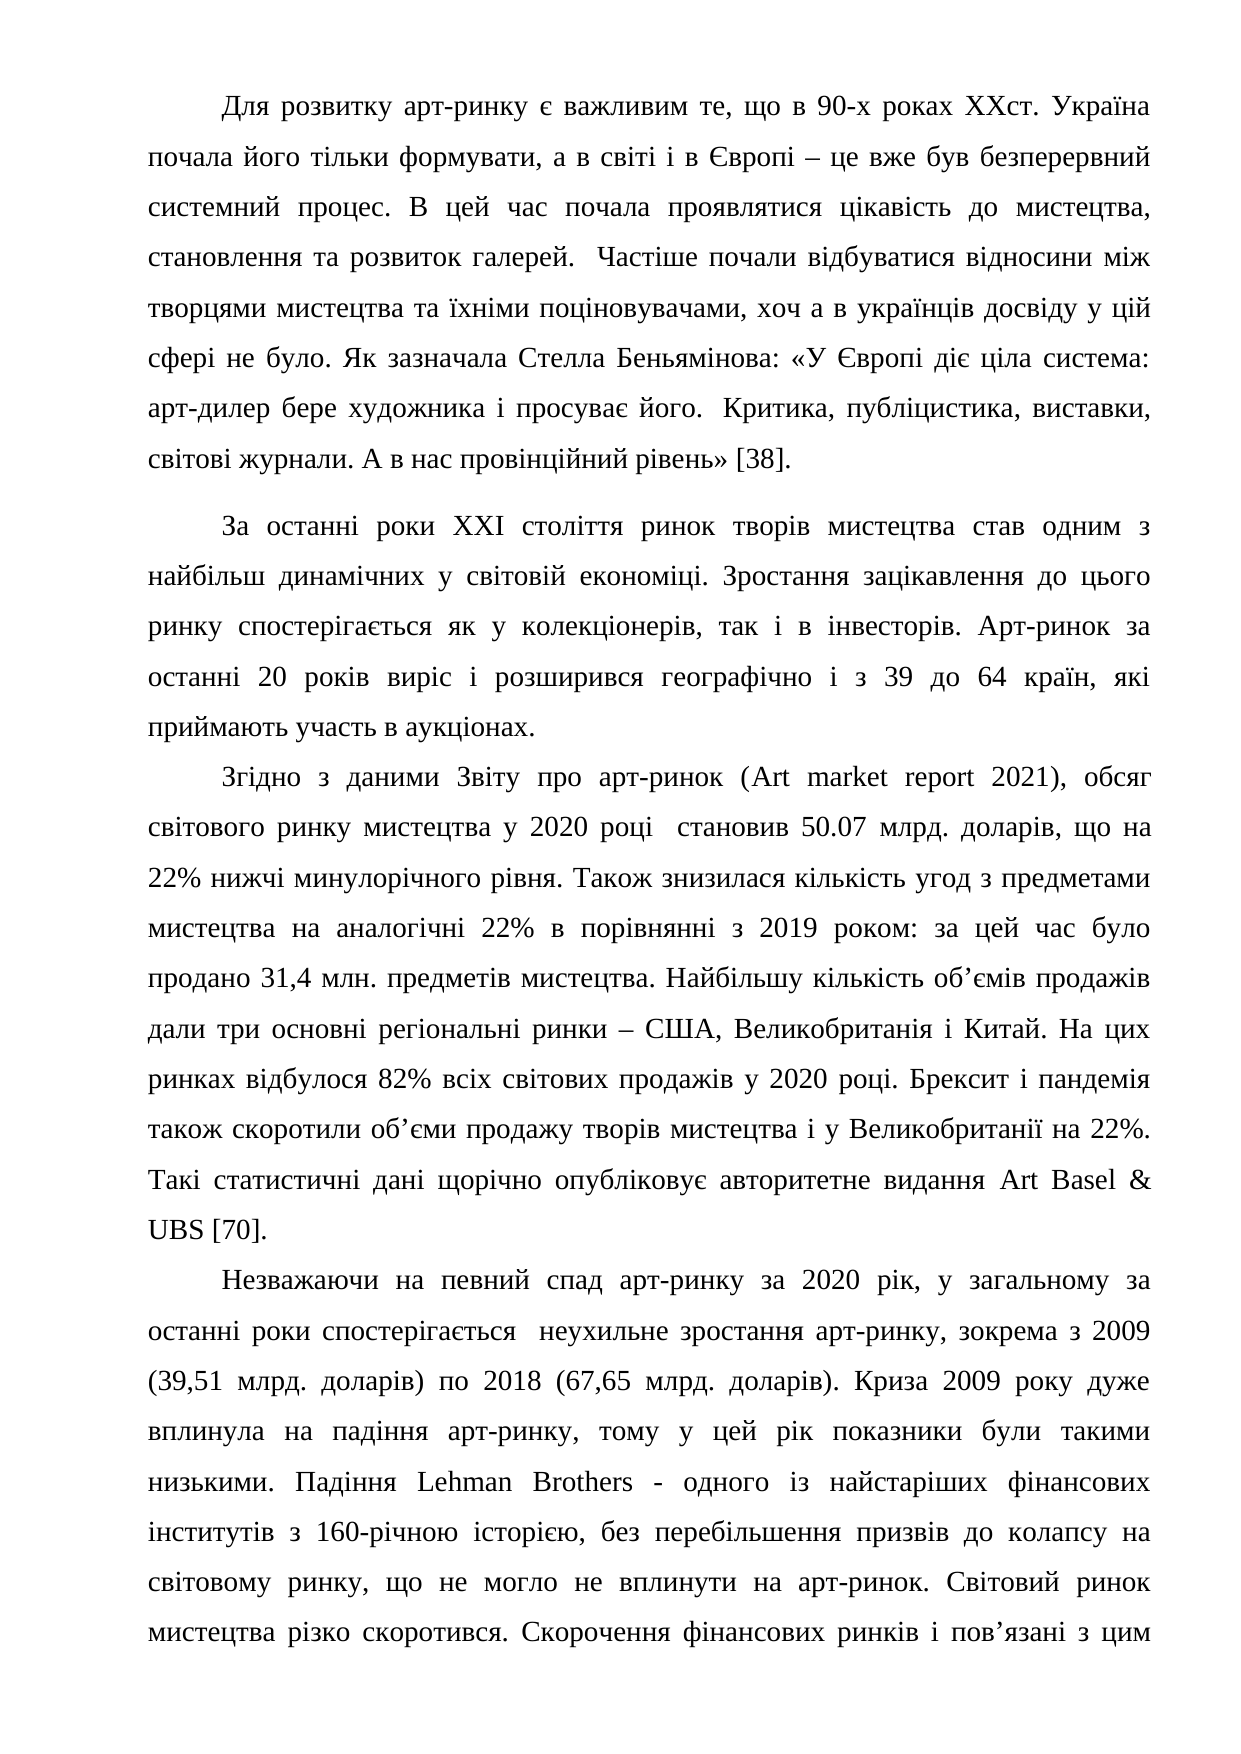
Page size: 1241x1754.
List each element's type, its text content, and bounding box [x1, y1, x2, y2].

text Згідно з даними Звіту про арт-ринок (Art market report 2021), обсяг світового ринку мистецтва у 2020 році становив 50.07 млрд. доларів, що на 22% нижчі минулорічного рівня. Також знизилася кількість угод з предметами мистецтва на аналогічні 22% в порівнянні з 2019 роком: за цей час було продано 31,4 млн. предметів мистецтва. Найбільшу кількість об’ємів продажів дали три основні регіональні ринки – США, Великобританія і Китай. На цих ринках відбулося 82% всіх світових продажів у 2020 році. Брексит і пандемія також скоротили об’єми продажу творів мистецтва і у Великобританії на 22%. Такі статистичні дані щорічно опубліковує авторитетне видання Art Basel & UBS [70]. [148, 759, 1152, 1246]
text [148, 1262, 1152, 1648]
text За останні роки ХХІ століття ринок творів мистецтва став одним з найбільш динамічних у світовій економіці. Зростання зацікавлення до цього ринку спостерігається як у колекціонерів, так і в інвесторів. Арт-ринок за останні 20 років виріс і розширився географічно і з 39 до 64 країн, які приймають участь в аукціонах. [148, 508, 1152, 742]
text Для розвитку арт-ринку є важливим те, що в 90-х роках ХХст. Україна почала його тільки формувати, а в світі і в Європі – це вже був безперервний системний процес. В цей час почала проявлятися цікавість до мистецтва, становлення та розвиток галерей. Частіше почали відбуватися відносини між творцями мистецтва та їхніми поціновувачами, хоч а в українців досвіду у цій сфері не було. Як зазначала Стелла Беньямінова: «У Європі діє ціла система: арт-дилер бере художника і просуває його. Критика, публіцистика, виставки, світові журнали. А в нас провінційний рівень» [38]. [148, 88, 1152, 474]
